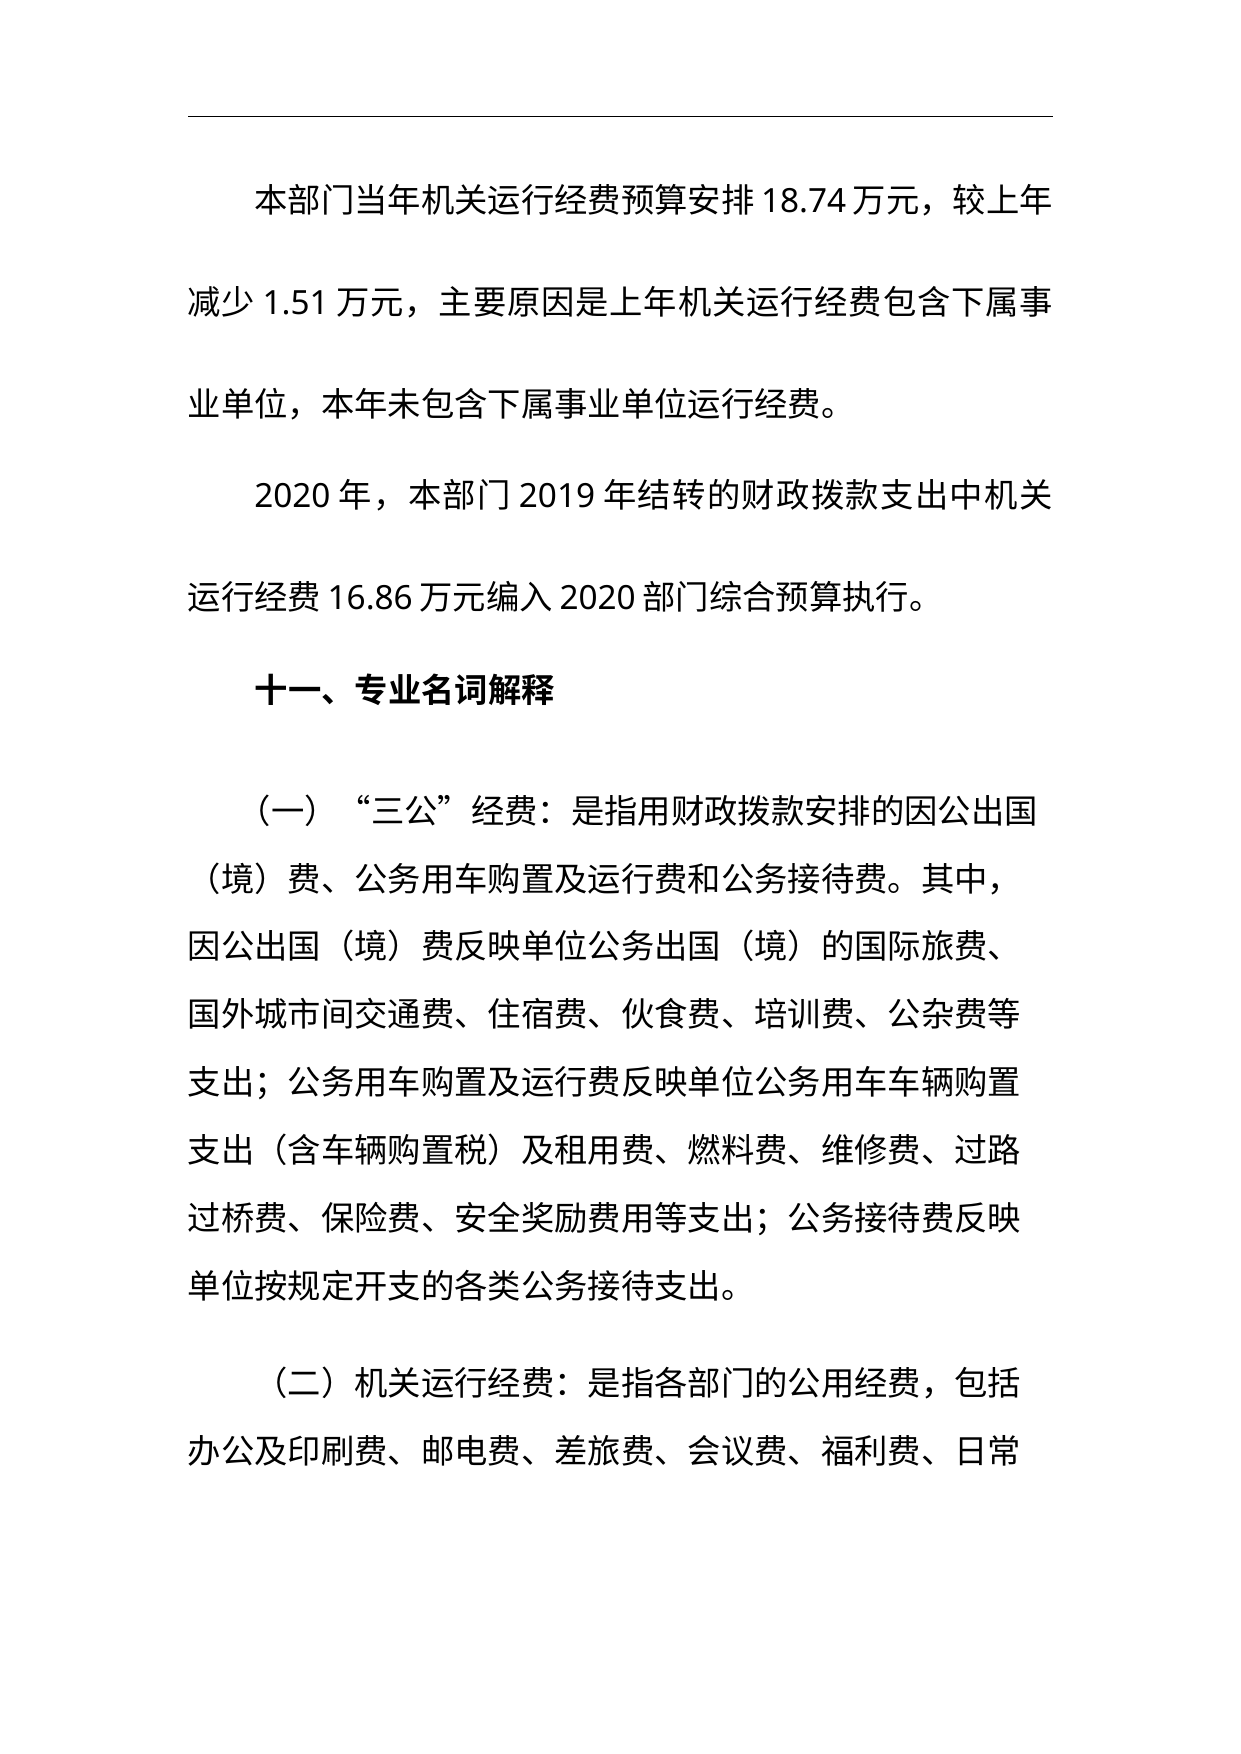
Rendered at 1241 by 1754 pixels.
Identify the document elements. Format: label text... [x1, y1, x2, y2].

text （一）“三公”经费：是指用财政拨款安排的因公出国（境）费、公务用车购置及运行费和公务接待费。其中，因公出国（境）费反映单位公务出国（境）的国际旅费、国外城市间交通费、住宿费、伙食费、培训费、公杂费等支出；公务用车购置及运行费反映单位公务用车车辆购置支出（含车辆购置税）及租用费、燃料费、维修费、过路过桥费、保险费、安全奖励费用等支出；公务接待费反映单位按规定开支的各类公务接待支出。 [187, 775, 1053, 1318]
text 十一、专业名词解释 [187, 653, 1053, 721]
text 本部门当年机关运行经费预算安排18.74万元，较上年减少1.51万元，主要原因是上年机关运行经费包含下属事业单位，本年未包含下属事业单位运行经费。 [187, 164, 1053, 436]
text 2020年，本部门2019年结转的财政拨款支出中机关运行经费16.86万元编入2020部门综合预算执行。 [187, 459, 1053, 629]
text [187, 1347, 1053, 1483]
